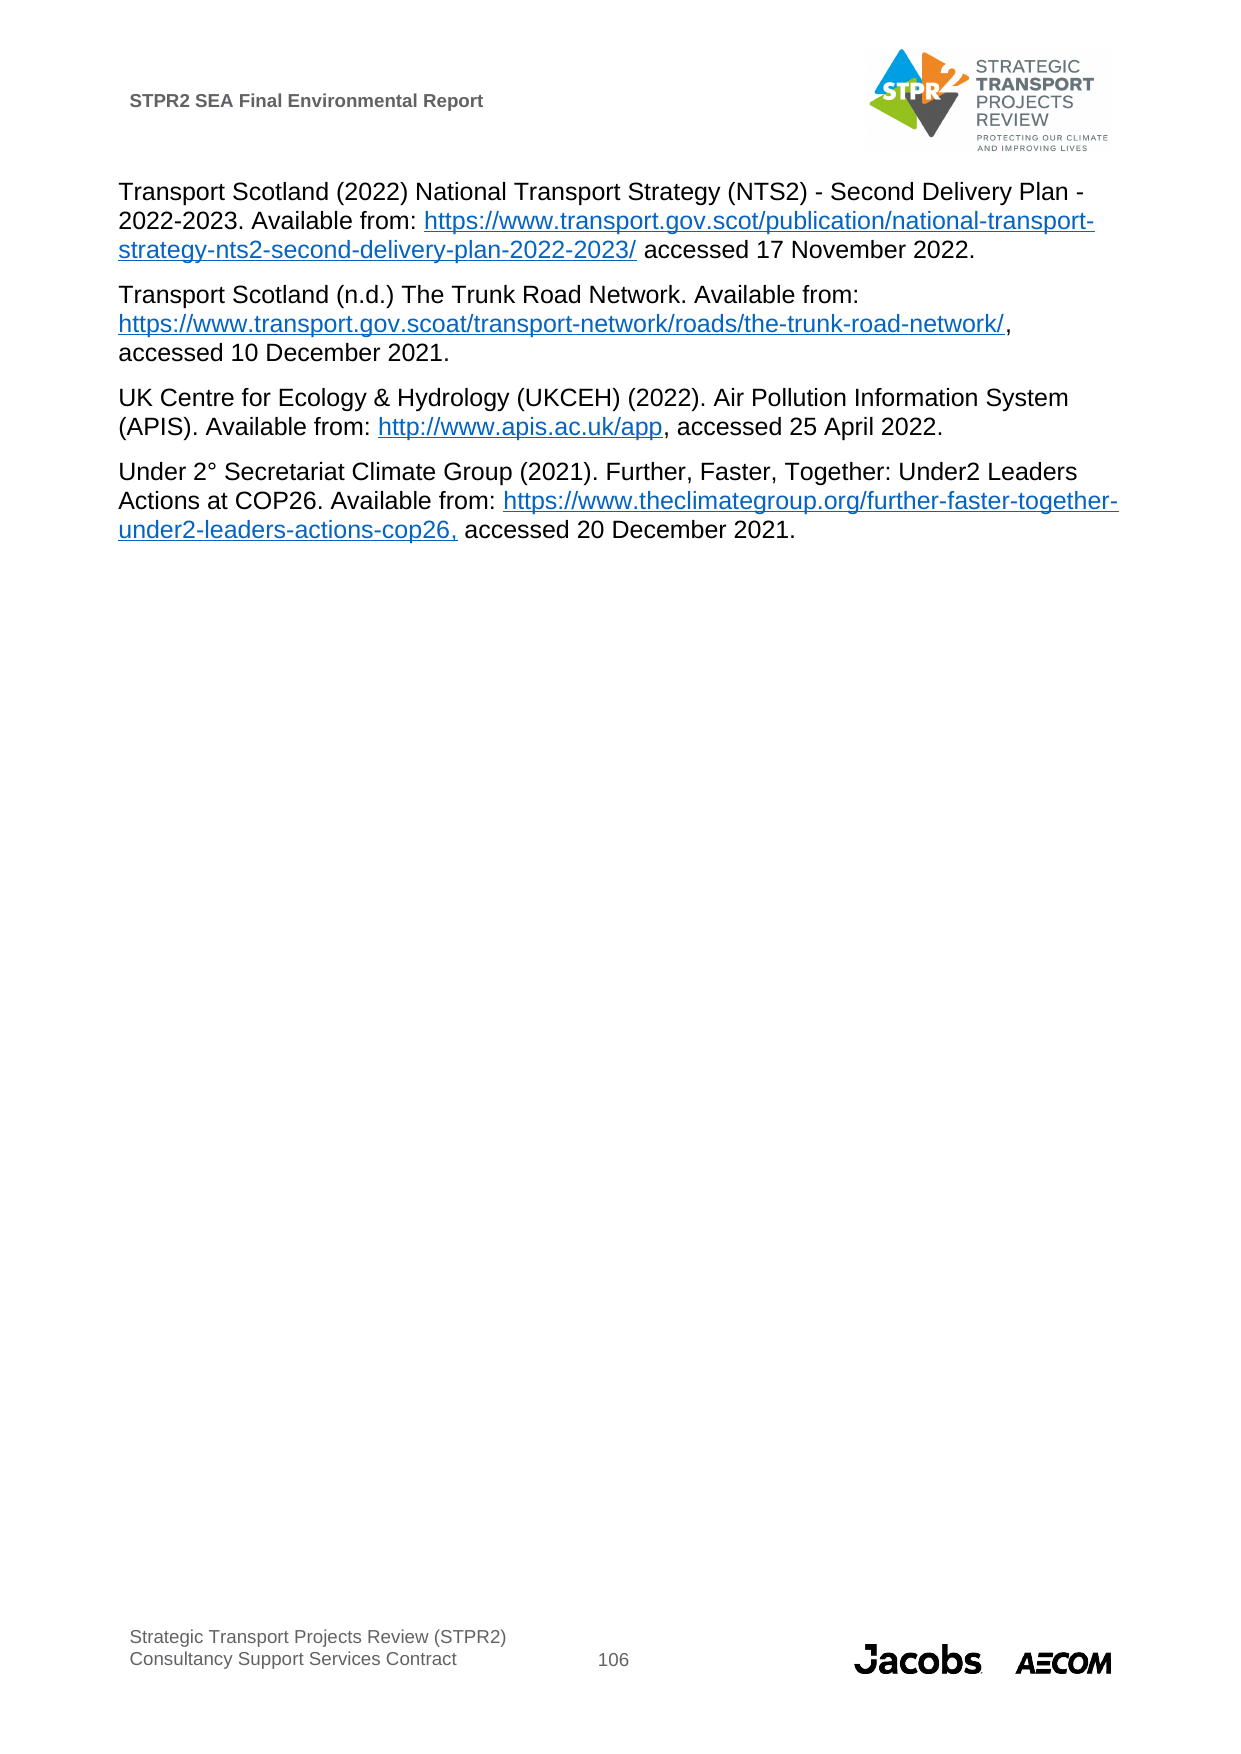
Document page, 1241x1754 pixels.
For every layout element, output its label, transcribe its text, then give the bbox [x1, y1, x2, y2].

text UK Centre for Ecology & Hydrology (UKCEH) (2022). Air Pollution Information System (APIS). Available from: http://www.apis.ac.uk/app, accessed 25 April 2022. [118, 383, 1122, 441]
picture [866, 47, 1110, 154]
text Transport Scotland (2022) National Transport Strategy (NTS2) - Second Delivery Plan - 2022-2023. Available from: https://www.transport.gov.scot/publication/national-transport-strategy-nts2-second-delivery-plan-2022-2023/ accessed 17 November 2022. [118, 177, 1122, 263]
picture [845, 1644, 1111, 1674]
text Transport Scotland (n.d.) The Trunk Road Network. Available from: https://www.transport.gov.scoat/transport-network/roads/the-trunk-road-network/, accessed 10 December 2021. [118, 280, 1122, 366]
text Under 2° Secretariat Climate Group (2021). Further, Faster, Together: Under2 Leaders Actions at COP26. Available from: https://www.theclimategroup.org/further-faster-together-under2-leaders-actions-cop26, accessed 20 December 2021. [118, 457, 1122, 543]
